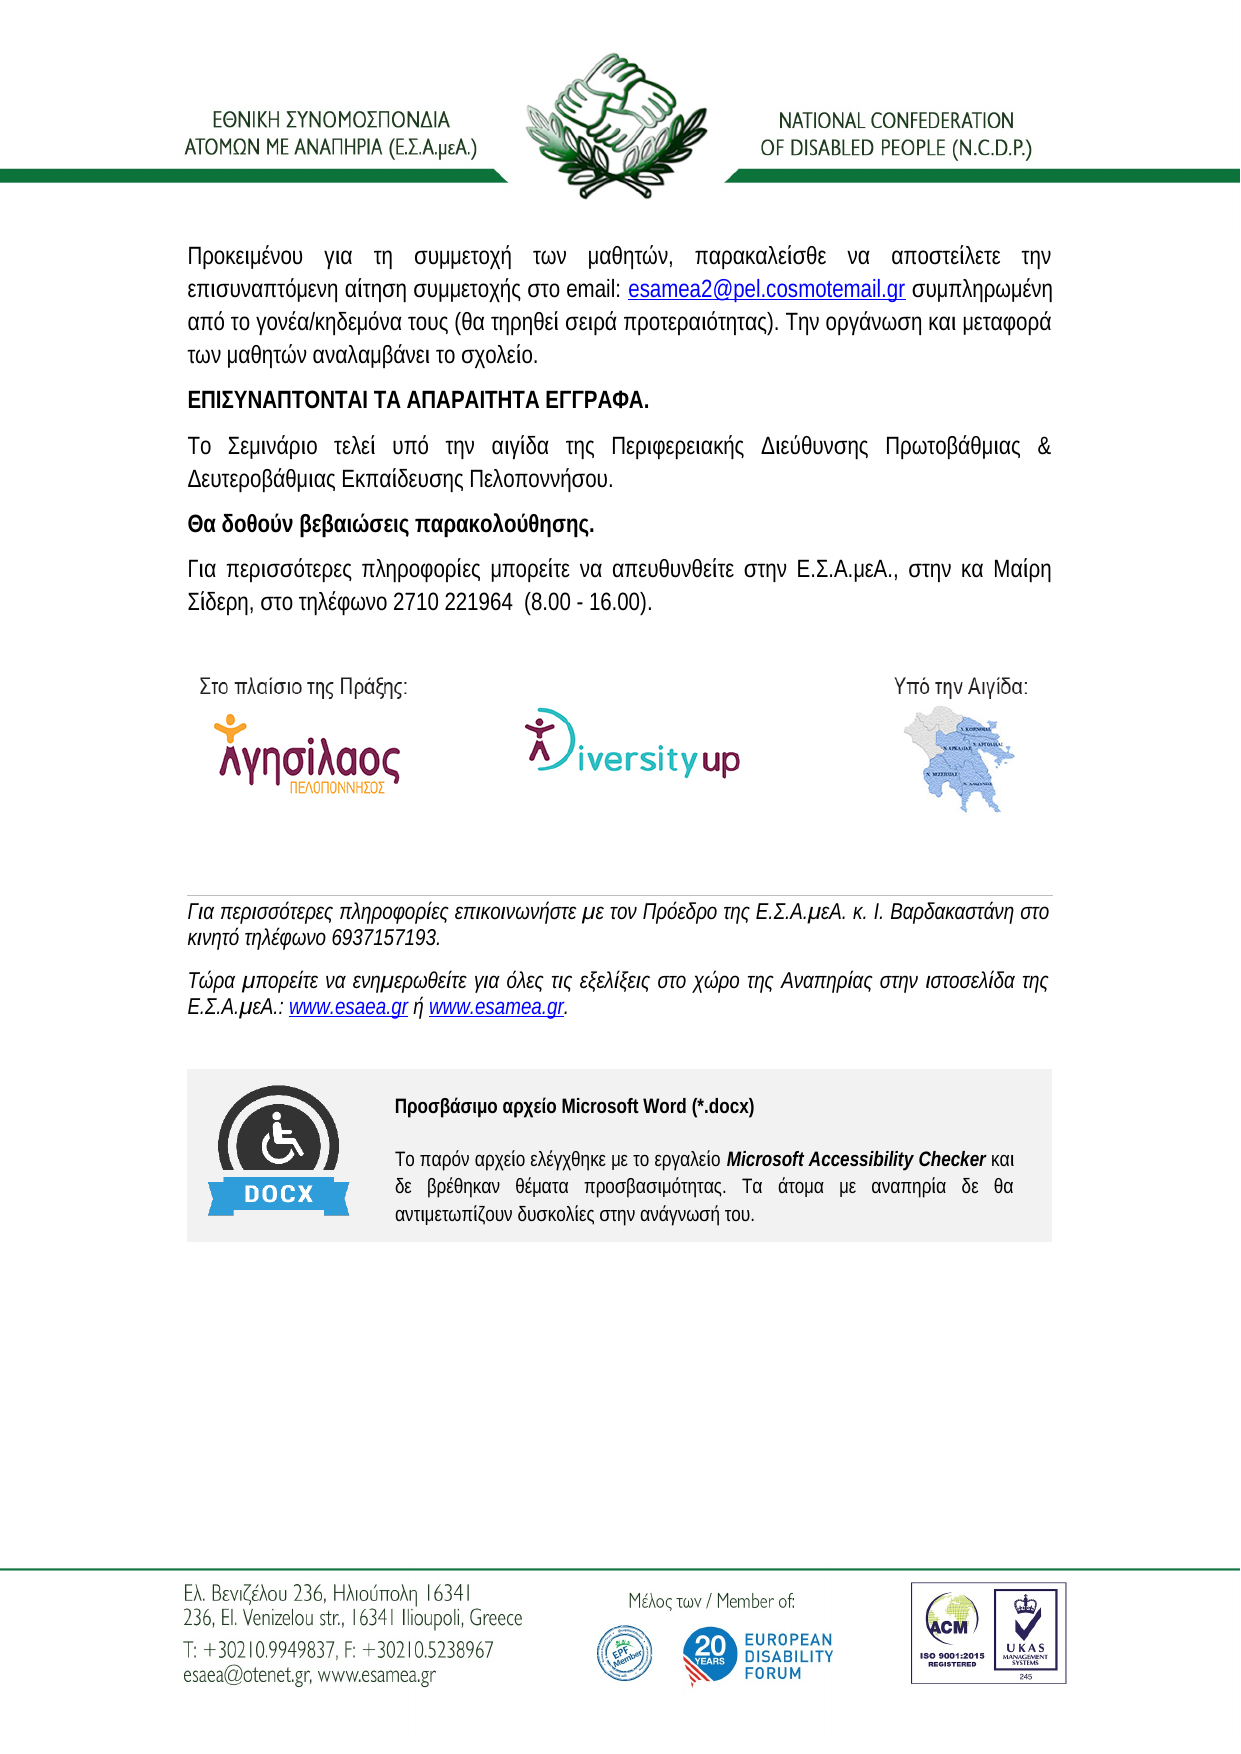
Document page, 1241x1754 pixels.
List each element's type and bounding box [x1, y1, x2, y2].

picture [0, 0, 1240, 237]
picture [0, 1556, 1240, 1738]
picture [187, 663, 1053, 829]
picture [203, 1075, 354, 1226]
